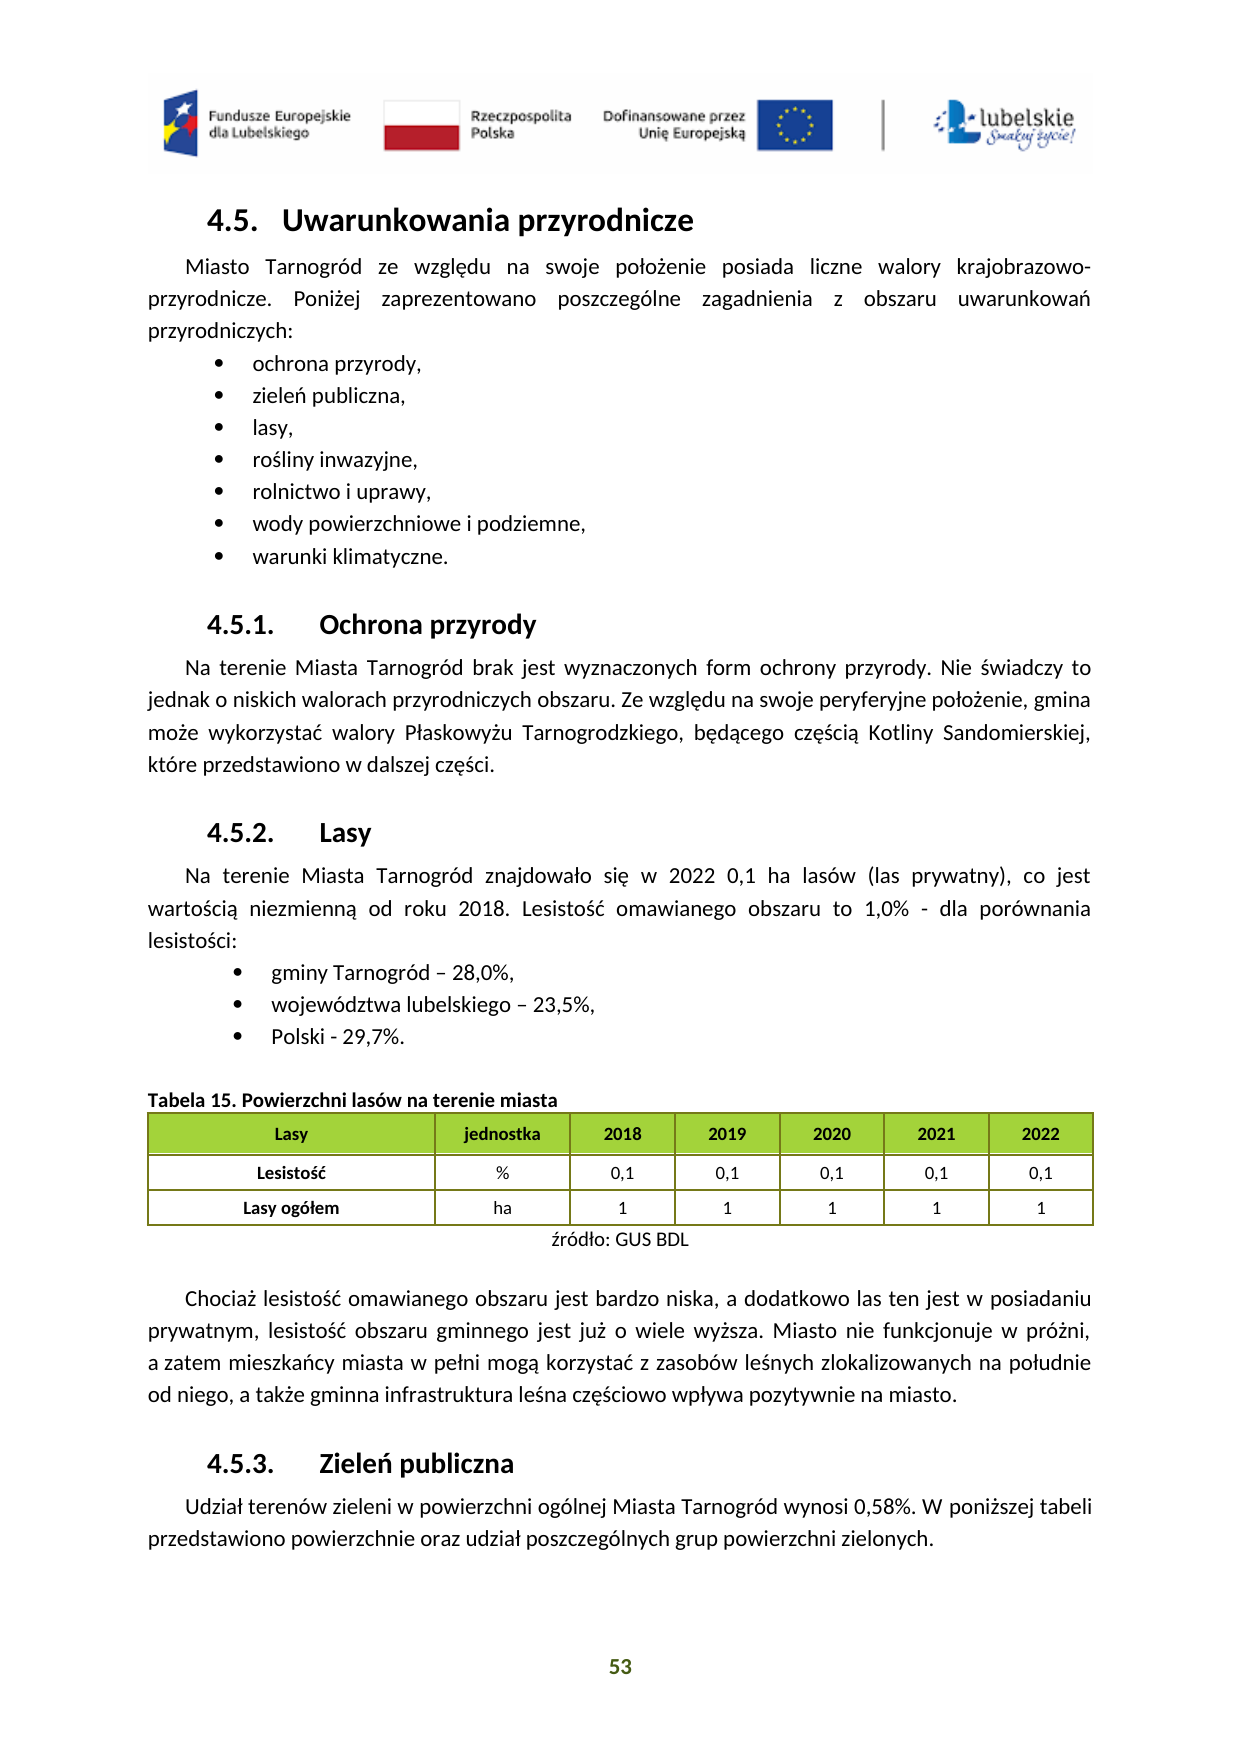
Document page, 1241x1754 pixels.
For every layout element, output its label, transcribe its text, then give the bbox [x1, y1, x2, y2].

subtitle Lasy [207, 814, 1092, 850]
table_cell 1 [676, 1191, 779, 1224]
table_cell 0,1 [885, 1156, 988, 1189]
table_cell 0,1 [571, 1156, 674, 1189]
table_cell ha [436, 1191, 569, 1224]
subtitle Zieleń publiczna [207, 1445, 1092, 1481]
list wody powierzchniowe i podziemne, [215, 509, 1092, 538]
table_header 2022 [990, 1114, 1092, 1153]
list rolnictwo i uprawy, [215, 477, 1092, 505]
list lasy, [215, 413, 1092, 441]
table_header jednostka [436, 1114, 569, 1153]
text Tabela 15. Powierzchni lasów na terenie miasta [148, 1087, 1092, 1112]
table_header 2018 [571, 1114, 674, 1153]
table_cell 1 [781, 1191, 883, 1224]
subtitle Ochrona przyrody [207, 606, 1092, 642]
table_cell Lasy ogółem [149, 1191, 434, 1224]
picture [147, 73, 1093, 174]
list warunki klimatyczne. [215, 542, 1092, 570]
list województwa lubelskiego – 23,5%, [234, 990, 1092, 1018]
table_cell 1 [885, 1191, 988, 1224]
table_header 2019 [676, 1114, 779, 1153]
table_cell % [436, 1156, 569, 1189]
table_cell 1 [571, 1191, 674, 1224]
list ochrona przyrody, [215, 349, 1092, 377]
list rośliny inwazyjne, [215, 445, 1092, 473]
text Miasto Tarnogród ze względu na swoje położenie posiada liczne walory krajobrazowo-przyrodnicze. Poniżej zaprezentowano poszczególne zagadnienia z obszaru uwarunkowań przyrodniczych: [148, 252, 1092, 344]
table_header 2021 [885, 1114, 988, 1153]
table_cell Lesistość [149, 1156, 434, 1189]
table_cell 0,1 [676, 1156, 779, 1189]
table_header Lasy [149, 1114, 434, 1153]
text Udział terenów zieleni w powierzchni ogólnej Miasta Tarnogród wynosi 0,58%. W poniższej tabeli przedstawiono powierzchnie oraz udział poszczególnych grup powierzchni zielonych. [148, 1492, 1092, 1552]
table_cell 0,1 [990, 1156, 1092, 1189]
subtitle Uwarunkowania przyrodnicze [207, 199, 1092, 240]
text Na terenie Miasta Tarnogród znajdowało się w 2022 0,1 ha lasów (las prywatny), co jest wartością niezmienną od roku 2018. Lesistość omawianego obszaru to 1,0% - dla porównania lesistości: [148, 861, 1092, 954]
list gminy Tarnogród – 28,0%, [234, 958, 1092, 986]
table_cell 1 [990, 1191, 1092, 1224]
list Polski - 29,7%. [234, 1022, 1092, 1050]
table_cell 0,1 [781, 1156, 883, 1189]
text źródło: GUS BDL [148, 1226, 1092, 1252]
text Na terenie Miasta Tarnogród brak jest wyznaczonych form ochrony przyrody. Nie świadczy to jednak o niskich walorach przyrodniczych obszaru. Ze względu na swoje peryferyjne położenie, gmina może wykorzystać walory Płaskowyżu Tarnogrodzkiego, będącego częścią Kotliny Sandomierskiej, które przedstawiono w dalszej części. [148, 653, 1092, 778]
text Chociaż lesistość omawianego obszaru jest bardzo niska, a dodatkowo las ten jest w posiadaniu prywatnym, lesistość obszaru gminnego jest już o wiele wyższa. Miasto nie funkcjonuje w próżni, a zatem mieszkańcy miasta w pełni mogą korzystać z zasobów leśnych zlokalizowanych na południe od niego, a także gminna infrastruktura leśna częściowo wpływa pozytywnie na miasto. [148, 1284, 1092, 1409]
list zieleń publiczna, [215, 381, 1092, 409]
table_header 2020 [781, 1114, 883, 1153]
